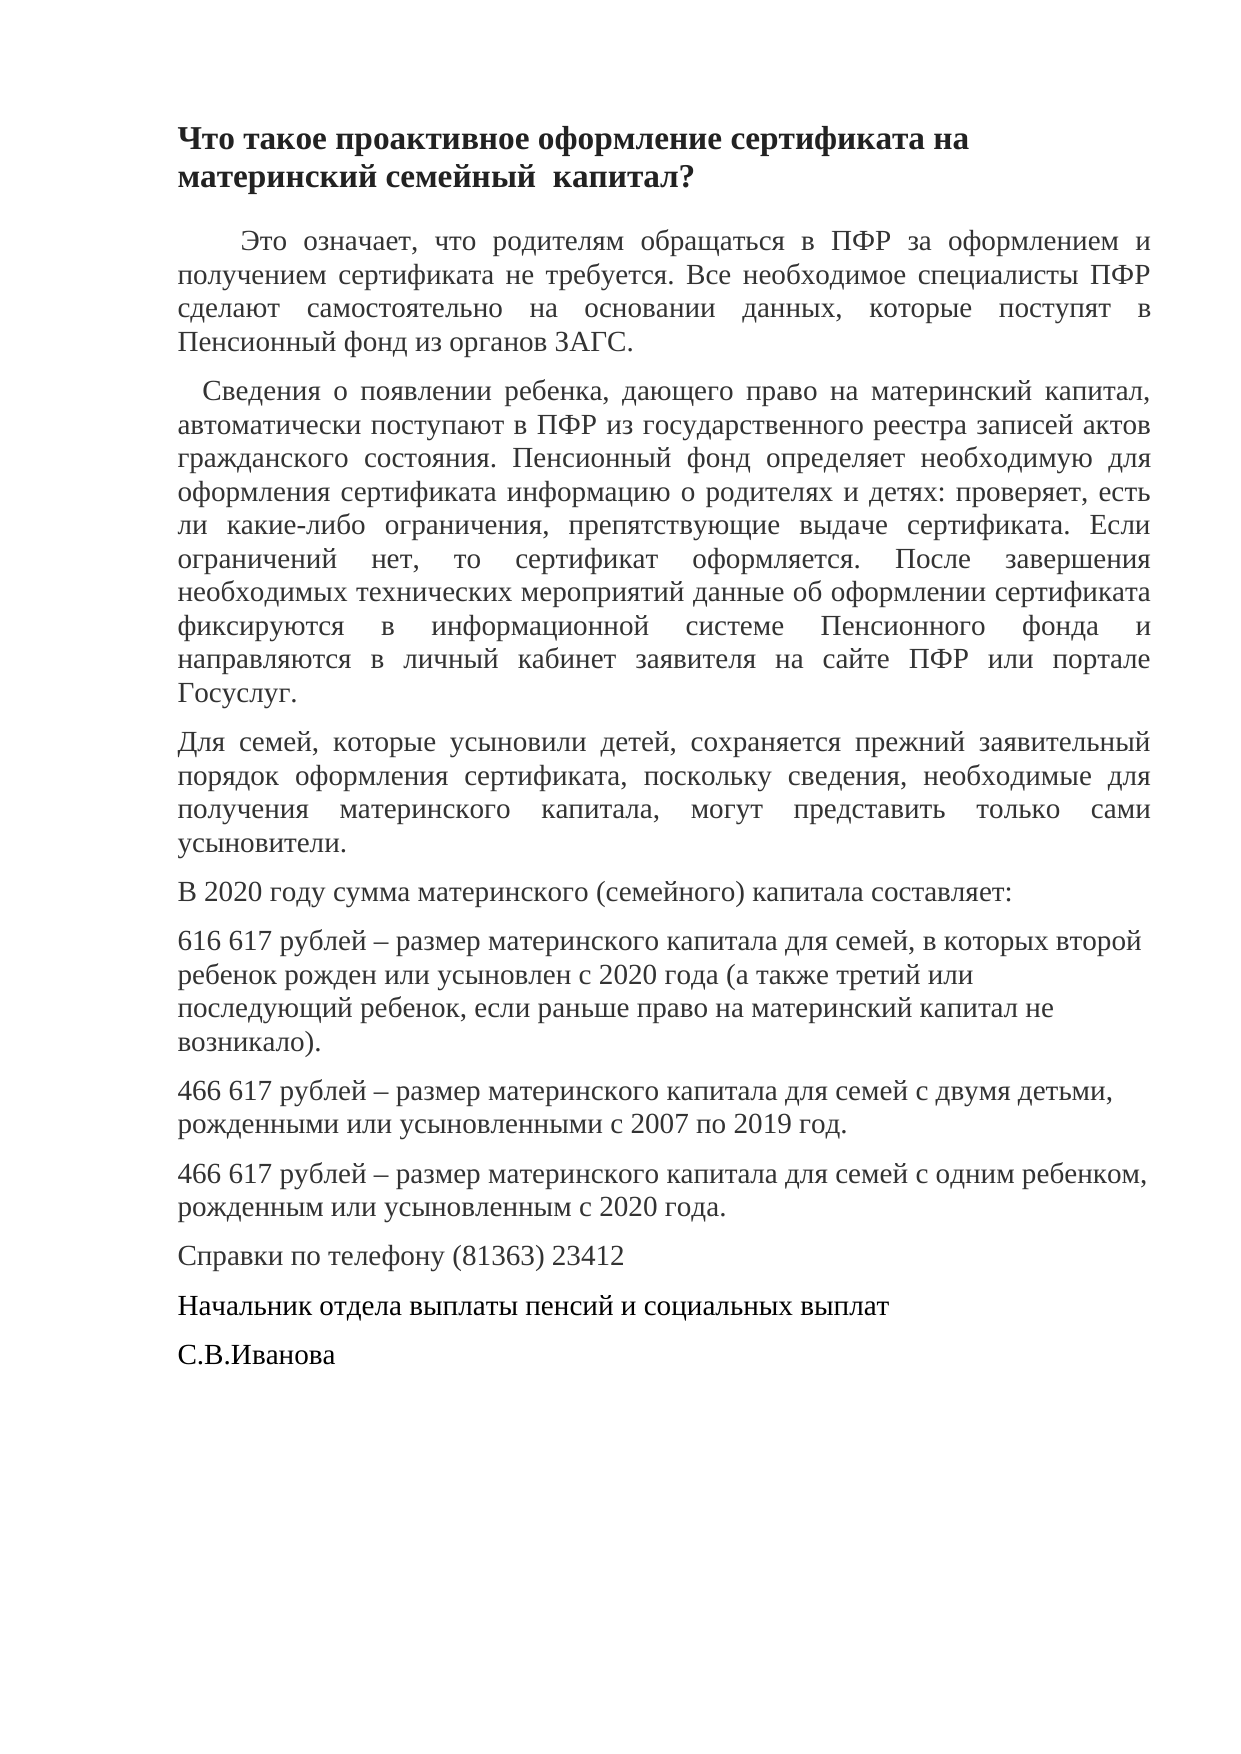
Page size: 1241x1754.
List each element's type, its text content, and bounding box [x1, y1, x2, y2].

text С.В.Иванова [177, 1337, 1152, 1370]
text В 2020 году сумма материнского (семейного) капитала составляет: [177, 874, 1152, 908]
text Справки по телефону (81363) 23412 [177, 1238, 1152, 1272]
text 616 617 рублей – размер материнского капитала для семей, в которых второй ребенок рожден или усыновлен с 2020 года (а также третий или последующий ребенок, если раньше право на материнский капитал не возникало). [177, 923, 1152, 1057]
text Начальник отдела выплаты пенсий и социальных выплат [177, 1288, 1152, 1321]
text Для семей, которые усыновили детей, сохраняется прежний заявительный порядок оформления сертификата, поскольку сведения, необходимые для получения материнского капитала, могут представить только сами усыновители. [177, 724, 1152, 858]
text Это означает, что родителям обращаться в ПФР за оформлением и получением сертификата не требуется. Все необходимое специалисты ПФР сделают самостоятельно на основании данных, которые поступят в Пенсионный фонд из органов ЗАГС. [177, 223, 1152, 358]
text Что такое проактивное оформление сертификата на материнский семейный капитал? [177, 118, 1152, 195]
text 466 617 рублей – размер материнского капитала для семей с двумя детьми, рожденными или усыновленными с 2007 по 2019 год. [177, 1073, 1152, 1140]
text 466 617 рублей – размер материнского капитала для семей с одним ребенком, рожденным или усыновленным с 2020 года. [177, 1156, 1152, 1223]
text Сведения о появлении ребенка, дающего право на материнский капитал, автоматически поступают в ПФР из государственного реестра записей актов гражданского состояния. Пенсионный фонд определяет необходимую для оформления сертификата информацию о родителях и детях: проверяет, есть ли какие-либо ограничения, препятствующие выдаче сертификата. Если ограничений нет, то сертификат оформляется. После завершения необходимых технических мероприятий данные об оформлении сертификата фиксируются в информационной системе Пенсионного фонда и направляются в личный кабинет заявителя на сайте ПФР или портале Госуслуг. [177, 373, 1152, 709]
